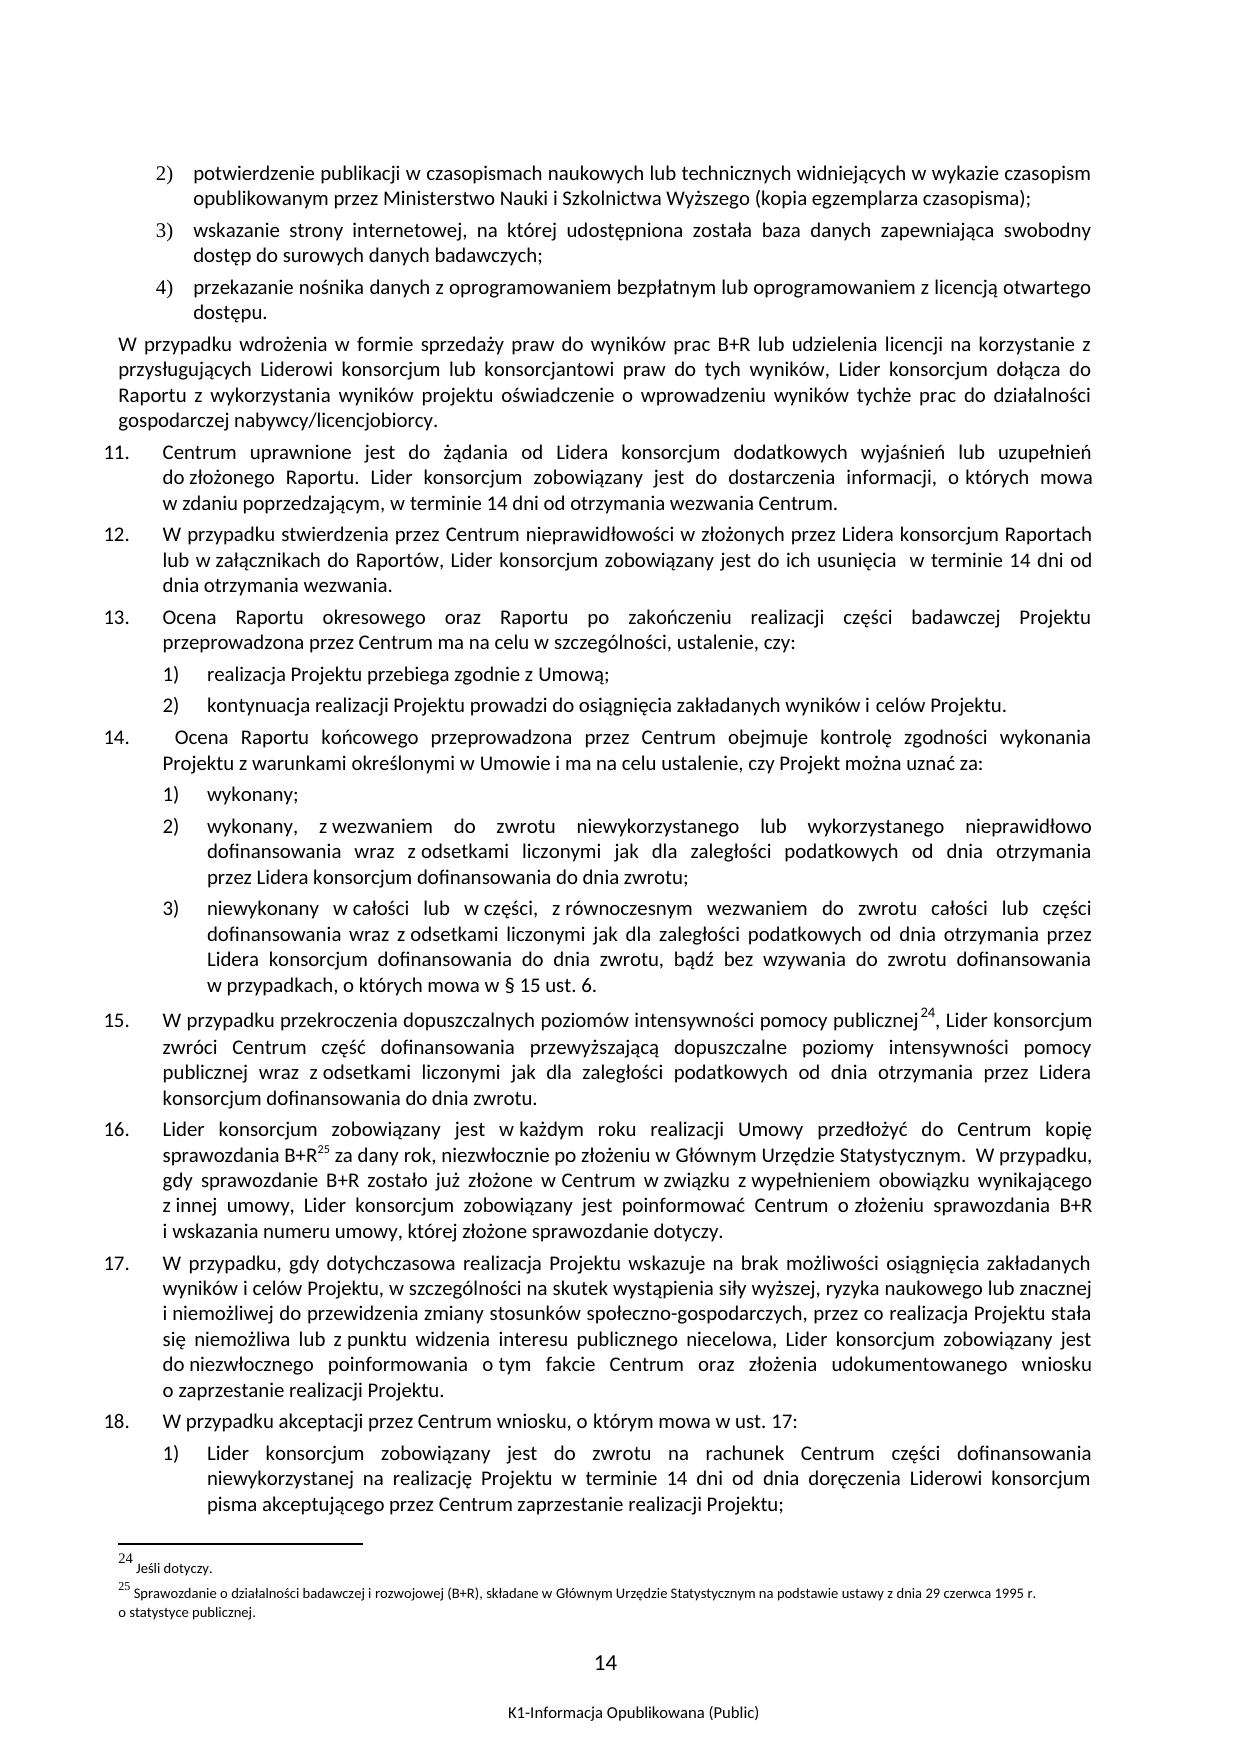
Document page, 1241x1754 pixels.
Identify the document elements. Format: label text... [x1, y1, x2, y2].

list Lider konsorcjum zobowiązany jest w każdym roku realizacji Umowy przedłożyć do Centrum kopię sprawozdania B+R za dany rok, niezwłocznie po złożeniu w Głównym Urzędzie Statystycznym. W przypadku, gdy sprawozdanie B+R zostało już złożone w Centrum w związku z wypełnieniem obowiązku wynikającego z innej umowy, Lider konsorcjum zobowiązany jest poinformować Centrum o złożeniu sprawozdania B+R i wskazania numeru umowy, której złożone sprawozdanie dotyczy. [103, 1116, 1093, 1243]
list W przypadku akceptacji przez Centrum wniosku, o którym mowa w ust. 17: [103, 1408, 1093, 1434]
list wskazanie strony internetowej, na której udostępniona została baza danych zapewniająca swobodny dostęp do surowych danych badawczych; [156, 217, 1093, 268]
list Lider konsorcjum zobowiązany jest do zwrotu na rachunek Centrum części dofinansowania niewykorzystanej na realizację Projektu w terminie 14 dni od dnia doręczenia Liderowi konsorcjum pisma akceptującego przez Centrum zaprzestanie realizacji Projektu; [162, 1440, 1093, 1516]
list przekazanie nośnika danych z oprogramowaniem bezpłatnym lub oprogramowaniem z licencją otwartego dostępu. [156, 274, 1093, 325]
list wykonany; [162, 781, 1093, 807]
text W przypadku wdrożenia w formie sprzedaży praw do wyników prac B+R lub udzielenia licencji na korzystanie z przysługujących Liderowi konsorcjum lub konsorcjantowi praw do tych wyników, Lider konsorcjum dołącza do Raportu z wykorzystania wyników projektu oświadczenie o wprowadzeniu wyników tychże prac do działalności gospodarczej nabywcy/licencjobiorcy. [118, 331, 1093, 433]
list W przypadku, gdy dotychczasowa realizacja Projektu wskazuje na brak możliwości osiągnięcia zakładanych wyników i celów Projektu, w szczególności na skutek wystąpienia siły wyższej, ryzyka naukowego lub znacznej i niemożliwej do przewidzenia zmiany stosunków społeczno-gospodarczych, przez co realizacja Projektu stała się niemożliwa lub z punktu widzenia interesu publicznego niecelowa, Lider konsorcjum zobowiązany jest do niezwłocznego poinformowania o tym fakcie Centrum oraz złożenia udokumentowanego wniosku o zaprzestanie realizacji Projektu. [103, 1250, 1093, 1402]
list Centrum uprawnione jest do żądania od Lidera konsorcjum dodatkowych wyjaśnień lub uzupełnień do złożonego Raportu. Lider konsorcjum zobowiązany jest do dostarczenia informacji, o których mowa w zdaniu poprzedzającym, w terminie 14 dni od otrzymania wezwania Centrum. [103, 439, 1093, 515]
list Ocena Raportu okresowego oraz Raportu po zakończeniu realizacji części badawczej Projektu przeprowadzona przez Centrum ma na celu w szczególności, ustalenie, czy: [103, 604, 1093, 655]
list wykonany, z wezwaniem do zwrotu niewykorzystanego lub wykorzystanego nieprawidłowo dofinansowania wraz z odsetkami liczonymi jak dla zaległości podatkowych od dnia otrzymania przez Lidera konsorcjum dofinansowania do dnia zwrotu; [162, 813, 1093, 889]
list W przypadku przekroczenia dopuszczalnych poziomów intensywności pomocy publicznej, Lider konsorcjum zwróci Centrum część dofinansowania przewyższającą dopuszczalne poziomy intensywności pomocy publicznej wraz z odsetkami liczonymi jak dla zaległości podatkowych od dnia otrzymania przez Lidera konsorcjum dofinansowania do dnia zwrotu. [103, 1003, 1093, 1110]
list kontynuacja realizacji Projektu prowadzi do osiągnięcia zakładanych wyników i celów Projektu. [162, 693, 1093, 718]
list realizacja Projektu przebiega zgodnie z Umową; [162, 661, 1093, 686]
list niewykonany w całości lub w części, z równoczesnym wezwaniem do zwrotu całości lub części dofinansowania wraz z odsetkami liczonymi jak dla zaległości podatkowych od dnia otrzymania przez Lidera konsorcjum dofinansowania do dnia zwrotu, bądź bez wzywania do zwrotu dofinansowania w przypadkach, o których mowa w § 15 ust. 6. [162, 896, 1093, 997]
list Ocena Raportu końcowego przeprowadzona przez Centrum obejmuje kontrolę zgodności wykonania Projektu z warunkami określonymi w Umowie i ma na celu ustalenie, czy Projekt można uznać za: [103, 724, 1093, 775]
list potwierdzenie publikacji w czasopismach naukowych lub technicznych widniejących w wykazie czasopism opublikowanym przez Ministerstwo Nauki i Szkolnictwa Wyższego (kopia egzemplarza czasopisma); [156, 160, 1093, 211]
list W przypadku stwierdzenia przez Centrum nieprawidłowości w złożonych przez Lidera konsorcjum Raportach lub w załącznikach do Raportów, Lider konsorcjum zobowiązany jest do ich usunięcia w terminie 14 dni od dnia otrzymania wezwania. [103, 521, 1093, 598]
